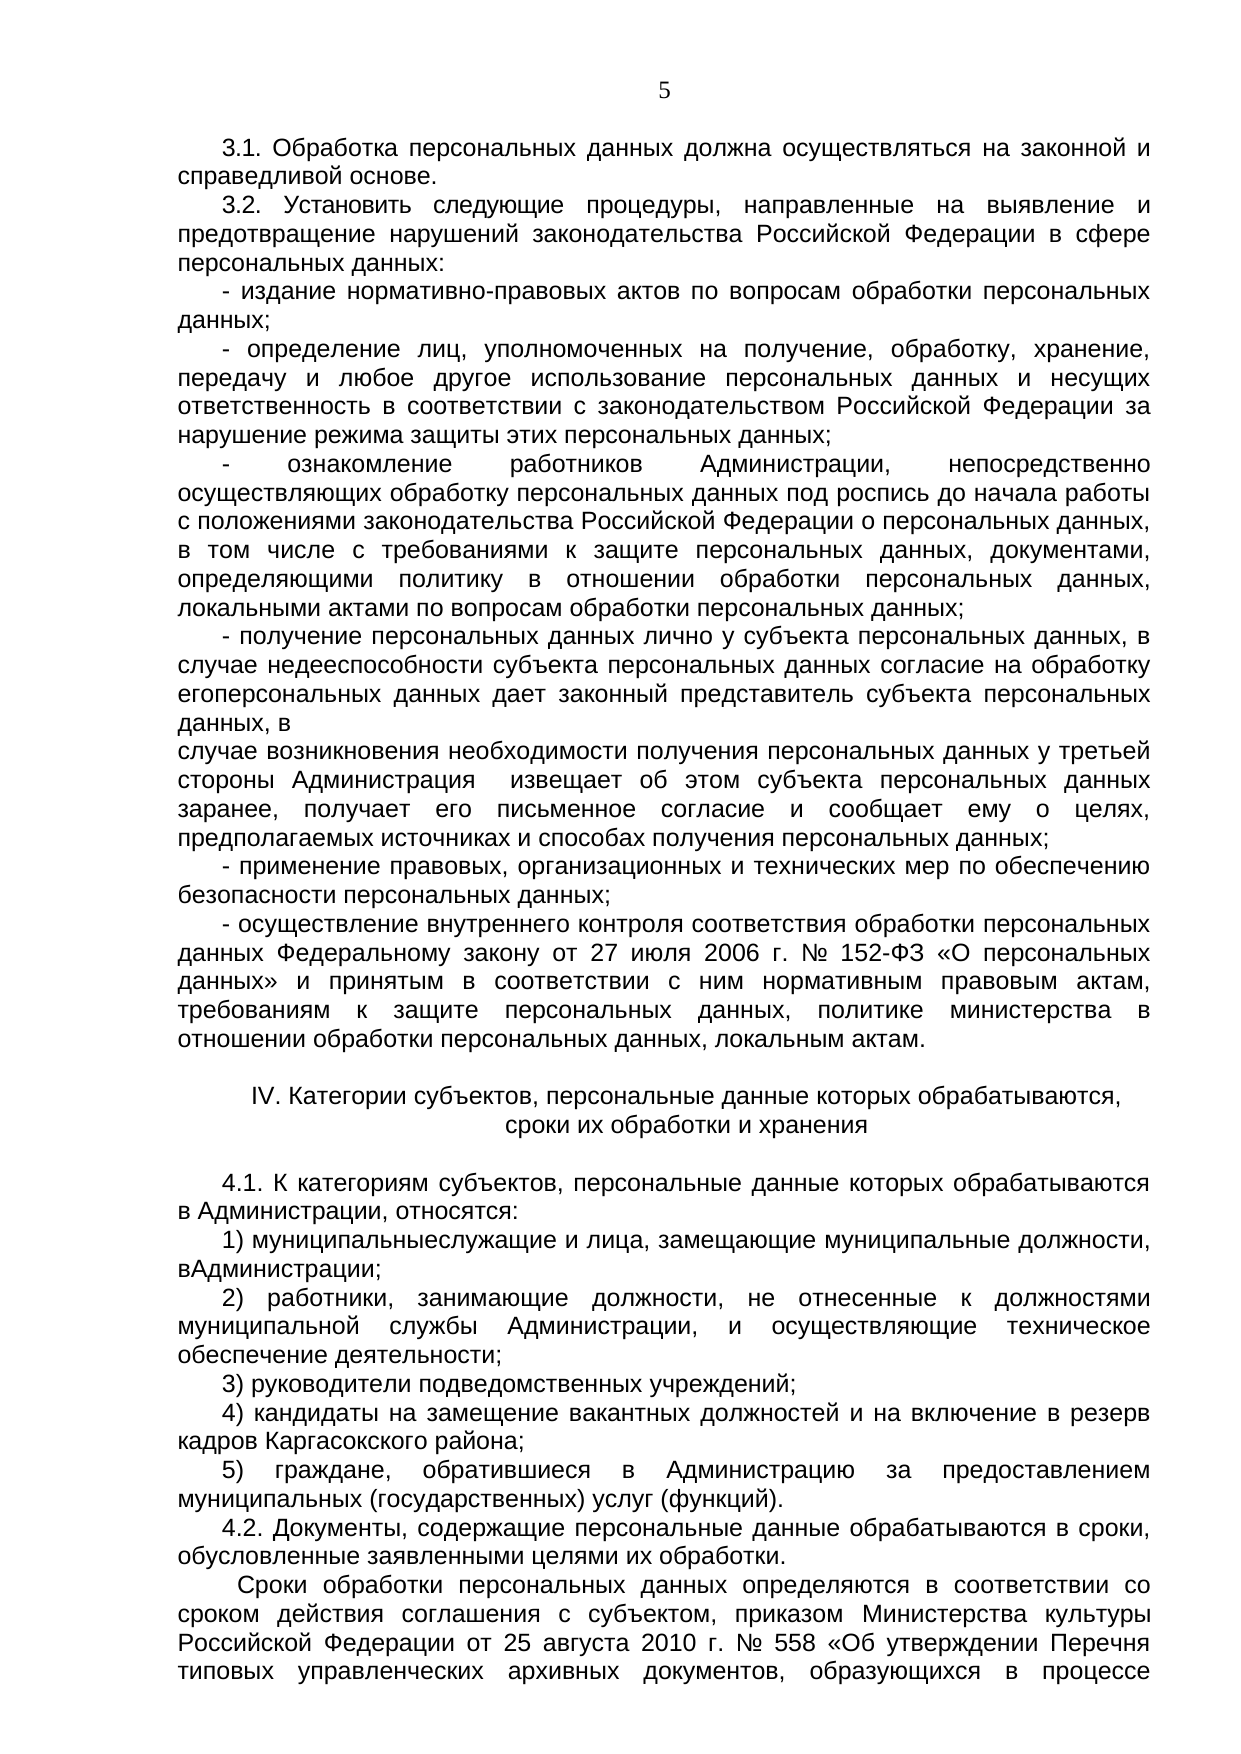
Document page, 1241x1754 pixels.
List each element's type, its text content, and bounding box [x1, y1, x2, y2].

text 3.1. Обработка персональных данных должна осуществляться на законной и справедливой основе. [177, 132, 1152, 190]
text - определение лиц, уполномоченных на получение, обработку, хранение, передачу и любое другое использование персональных данных и несущих ответственность в соответствии с законодательством Российской Федерации за нарушение режима защиты этих персональных данных; [177, 334, 1152, 449]
text 4) кандидаты на замещение вакантных должностей и на включение в резерв кадров Каргасокского района; [177, 1397, 1152, 1455]
text - издание нормативно-правовых актов по вопросам обработки персональных данных; [177, 276, 1152, 334]
text IV. Категории субъектов, персональные данные которых обрабатываются, [177, 1081, 1152, 1110]
text - применение правовых, организационных и технических мер по обеспечению безопасности персональных данных; [177, 851, 1152, 909]
text случае возникновения необходимости получения персональных данных у третьей стороны Администрация извещает об этом субъекта персональных данных заранее, получает его письменное согласие и сообщает ему о целях, предполагаемых источниках и способах получения персональных данных; [177, 736, 1152, 851]
text - ознакомление работников Администрации, непосредственно осуществляющих обработку персональных данных под роспись до начала работы с положениями законодательства Российской Федерации о персональных данных, в том числе с требованиями к защите персональных данных, документами, определяющими политику в отношении обработки персональных данных, локальными актами по вопросам обработки персональных данных; [177, 449, 1152, 621]
text сроки их обработки и хранения [177, 1110, 1152, 1139]
text 2) работники, занимающие должности, не отнесенные к должностями муниципальной службы Администрации, и осуществляющие техническое обеспечение деятельности; [177, 1282, 1152, 1369]
text 1) муниципальныеслужащие и лица, замещающие муниципальные должности, вАдминистрации; [177, 1225, 1152, 1282]
text 4.2. Документы, содержащие персональные данные обрабатываются в сроки, обусловленные заявленными целями их обработки. [177, 1512, 1152, 1570]
text 3) руководители подведомственных учреждений; [177, 1369, 1152, 1397]
text - получение персональных данных лично у субъекта персональных данных, в случае недееспособности субъекта персональных данных согласие на обработку егоперсональных данных дает законный представитель субъекта персональных данных, в [177, 621, 1152, 736]
text - осуществление внутреннего контроля соответствия обработки персональных данных Федеральному закону от 27 июля . № 152-ФЗ «О персональных данных» и принятым в соответствии с ним нормативным правовым актам, требованиям к защите персональных данных, политике министерства в отношении обработки персональных данных, локальным актам. [177, 909, 1152, 1052]
text 3.2. Установить следующие процедуры, направленные на выявление и предотвращение нарушений законодательства Российской Федерации в сфере персональных данных: [177, 190, 1152, 276]
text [177, 1570, 1152, 1685]
text 5) граждане, обратившиеся в Администрацию за предоставлением муниципальных (государственных) услуг (функций). [177, 1455, 1152, 1512]
text 4.1. К категориям субъектов, персональные данные которых обрабатываются в Администрации, относятся: [177, 1167, 1152, 1225]
